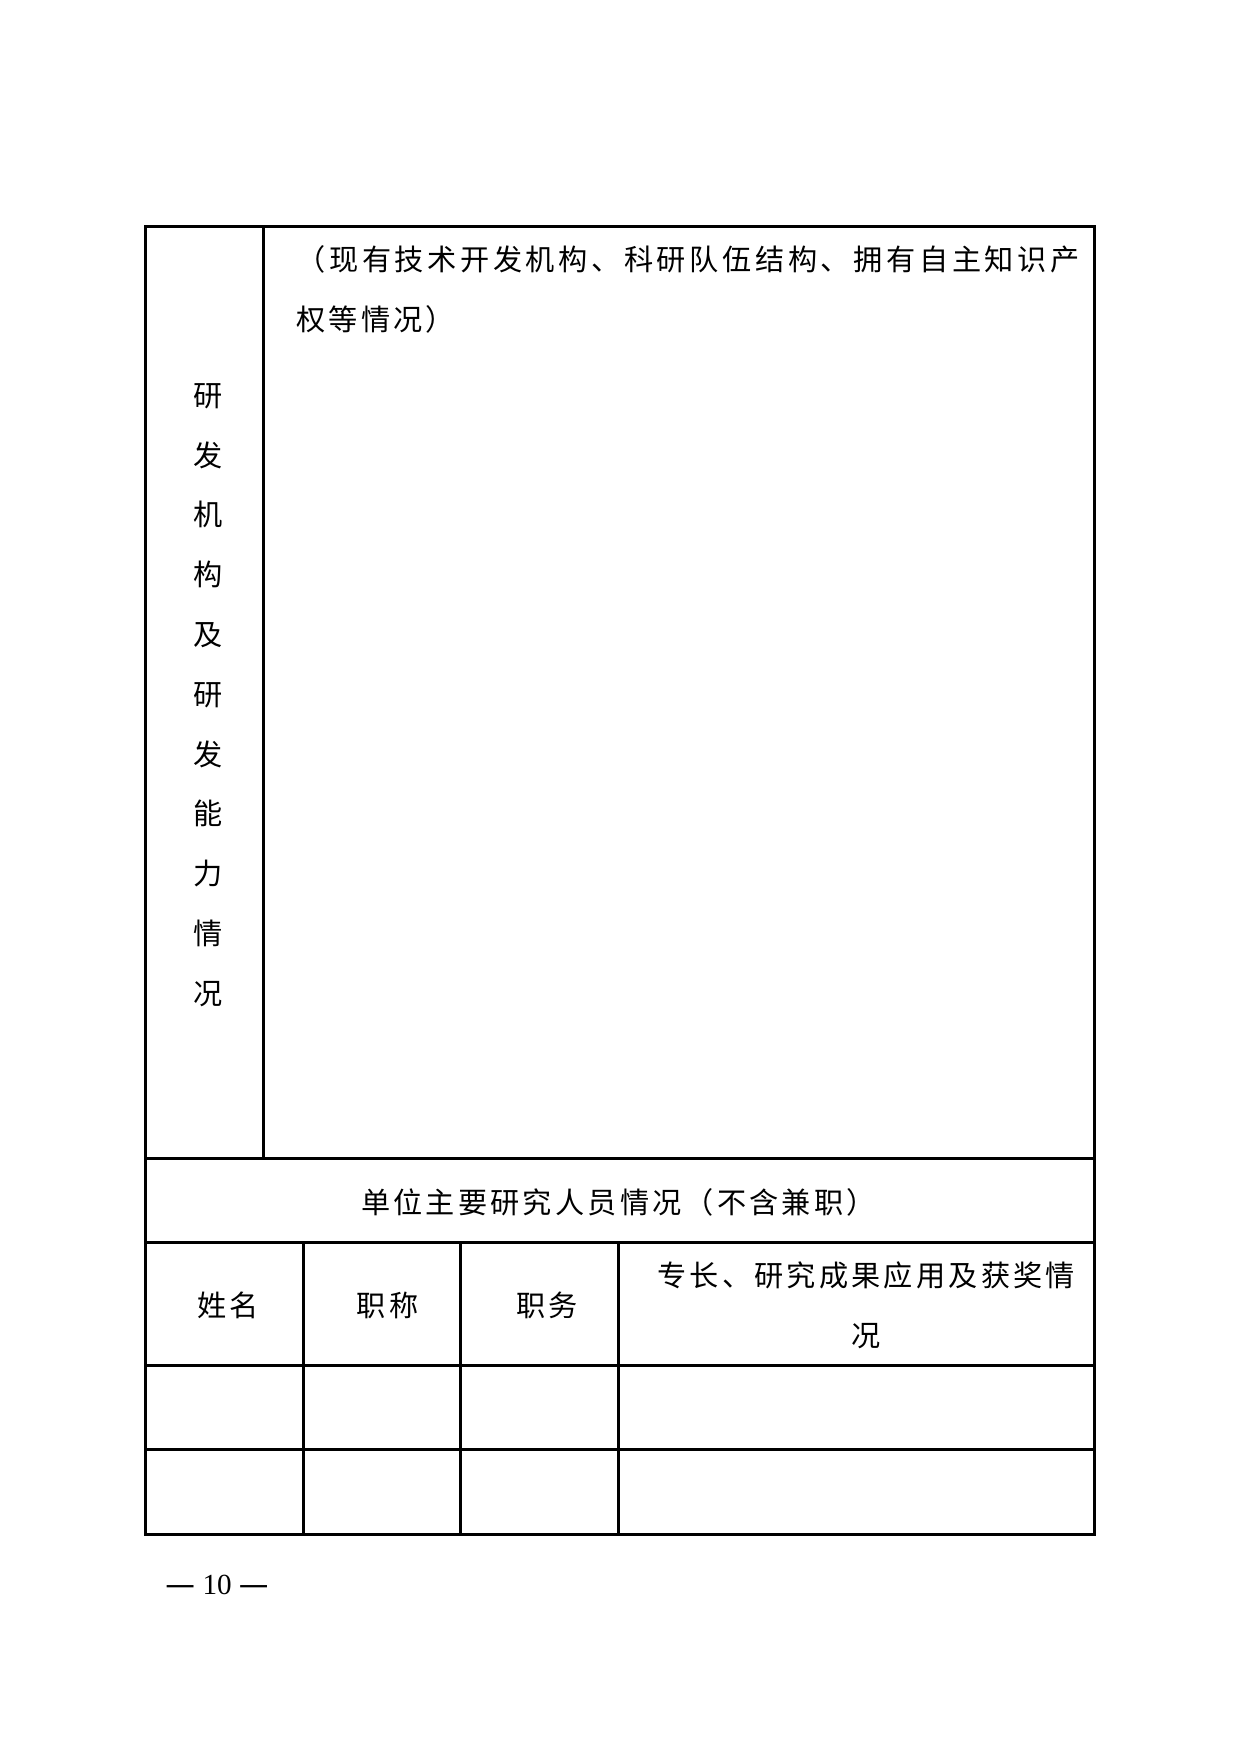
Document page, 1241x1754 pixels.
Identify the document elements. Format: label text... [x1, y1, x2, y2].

table_cell [620, 1367, 1093, 1448]
table_cell [305, 1367, 459, 1448]
table_cell （现有技术开发机构、科研队伍结构、拥有自主知识产权等情况） [265, 228, 1093, 1157]
table_cell 专长、研究成果应用及获奖情况 [620, 1244, 1093, 1364]
table_cell [462, 1367, 617, 1448]
table_cell [147, 1367, 302, 1448]
table_cell [147, 1451, 302, 1533]
table_cell [620, 1451, 1093, 1533]
table_cell 职称 [305, 1244, 459, 1364]
table_cell [462, 1451, 617, 1533]
table_cell 单位主要研究人员情况（不含兼职） [147, 1160, 1093, 1241]
table_cell 职务 [462, 1244, 617, 1364]
table_cell 研 发 机 构 及 研 发 能 力 情 况 [147, 228, 262, 1157]
table_cell 姓名 [147, 1244, 302, 1364]
table_cell [305, 1451, 459, 1533]
